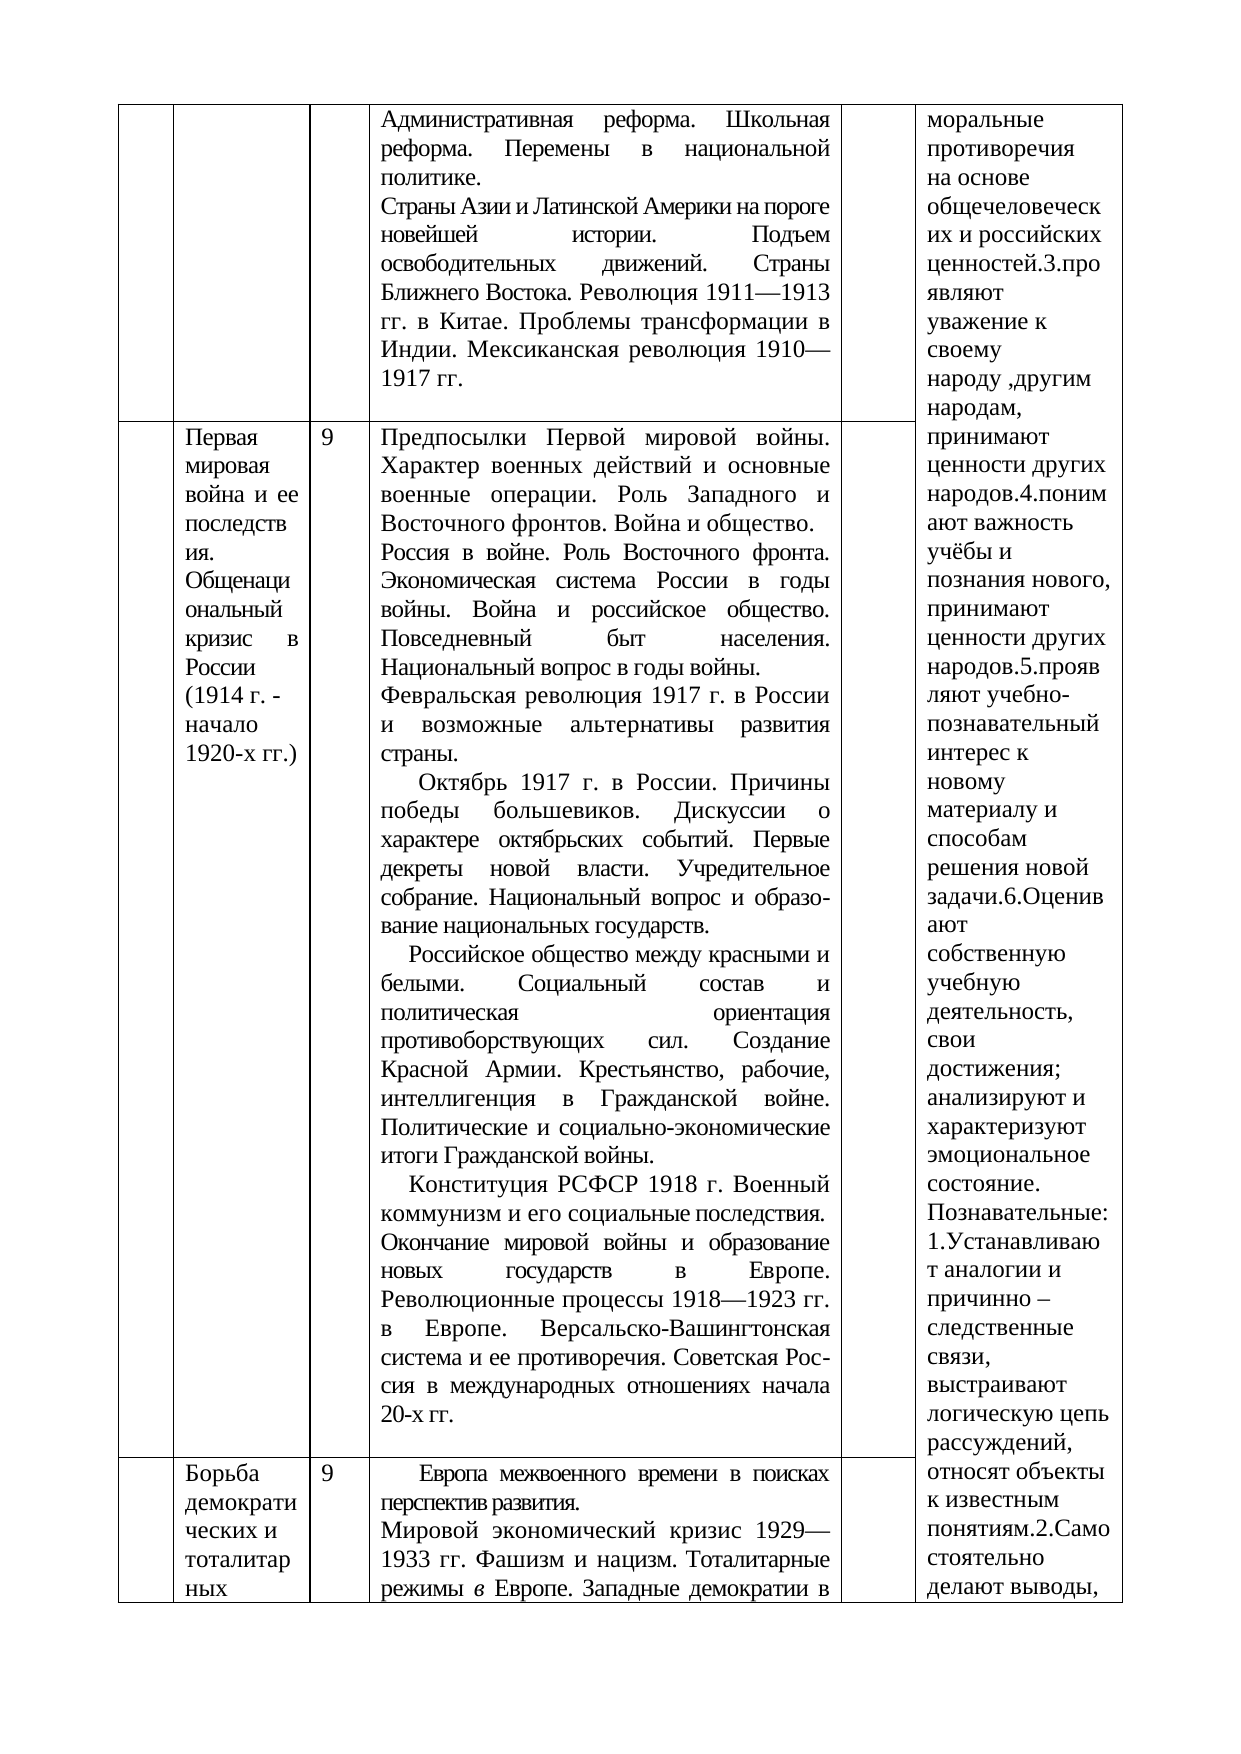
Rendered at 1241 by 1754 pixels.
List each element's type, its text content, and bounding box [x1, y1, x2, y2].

table_cell [119, 105, 173, 421]
table_cell [842, 105, 915, 421]
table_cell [174, 105, 309, 421]
table_cell [842, 1458, 915, 1602]
table_cell Предпосылки Первой мировой войны. Характер военных действий и основные военные операции. Роль Западного и Восточного фронтов. Война и общество. Россия в войне. Роль Восточного фронта. Экономическая система России в годы войны. Война и российское общество. Повседневный быт населения. Национальный вопрос в годы войны. Февральская революция 1917 г. в России и возможные альтернативы развития страны. Октябрь 1917 г. в России. Причины победы большевиков. Дискуссии о характере октябрьских событий. Первые декреты новой власти. Учредительное собрание. Национальный вопрос и образование национальных государств. Российское общество между красными и белыми. Социальный состав и политическая ориентация противоборствующих сил. Создание Красной Армии. Крестьянство, рабочие, интеллигенция в Гражданской войне. Политические и социально-экономические итоги Гражданской войны. Конституция РСФСР 1918 г. Военный коммунизм и его социальные последствия. Окончание мировой войны и образование новых государств в Европе. Революционные процессы 1918—1923 гг. в Европе. Версальско-Вашингтонская система и ее противоречия. Советская Россия в международных отношениях начала 20-х гг. [370, 422, 841, 1457]
table_cell 10 [311, 105, 369, 421]
table_cell [119, 422, 173, 1457]
table_cell 9 [311, 422, 369, 1457]
table_cell [119, 1458, 173, 1602]
table_cell [842, 422, 915, 1457]
table_cell 9 [311, 1458, 369, 1602]
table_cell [370, 105, 841, 421]
table_cell Первая мировая война и ее последствия. Общенациональный кризис в России (1914 г. - начало 1920-х гг.) [174, 422, 309, 1457]
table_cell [174, 1458, 309, 1602]
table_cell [370, 1458, 841, 1602]
